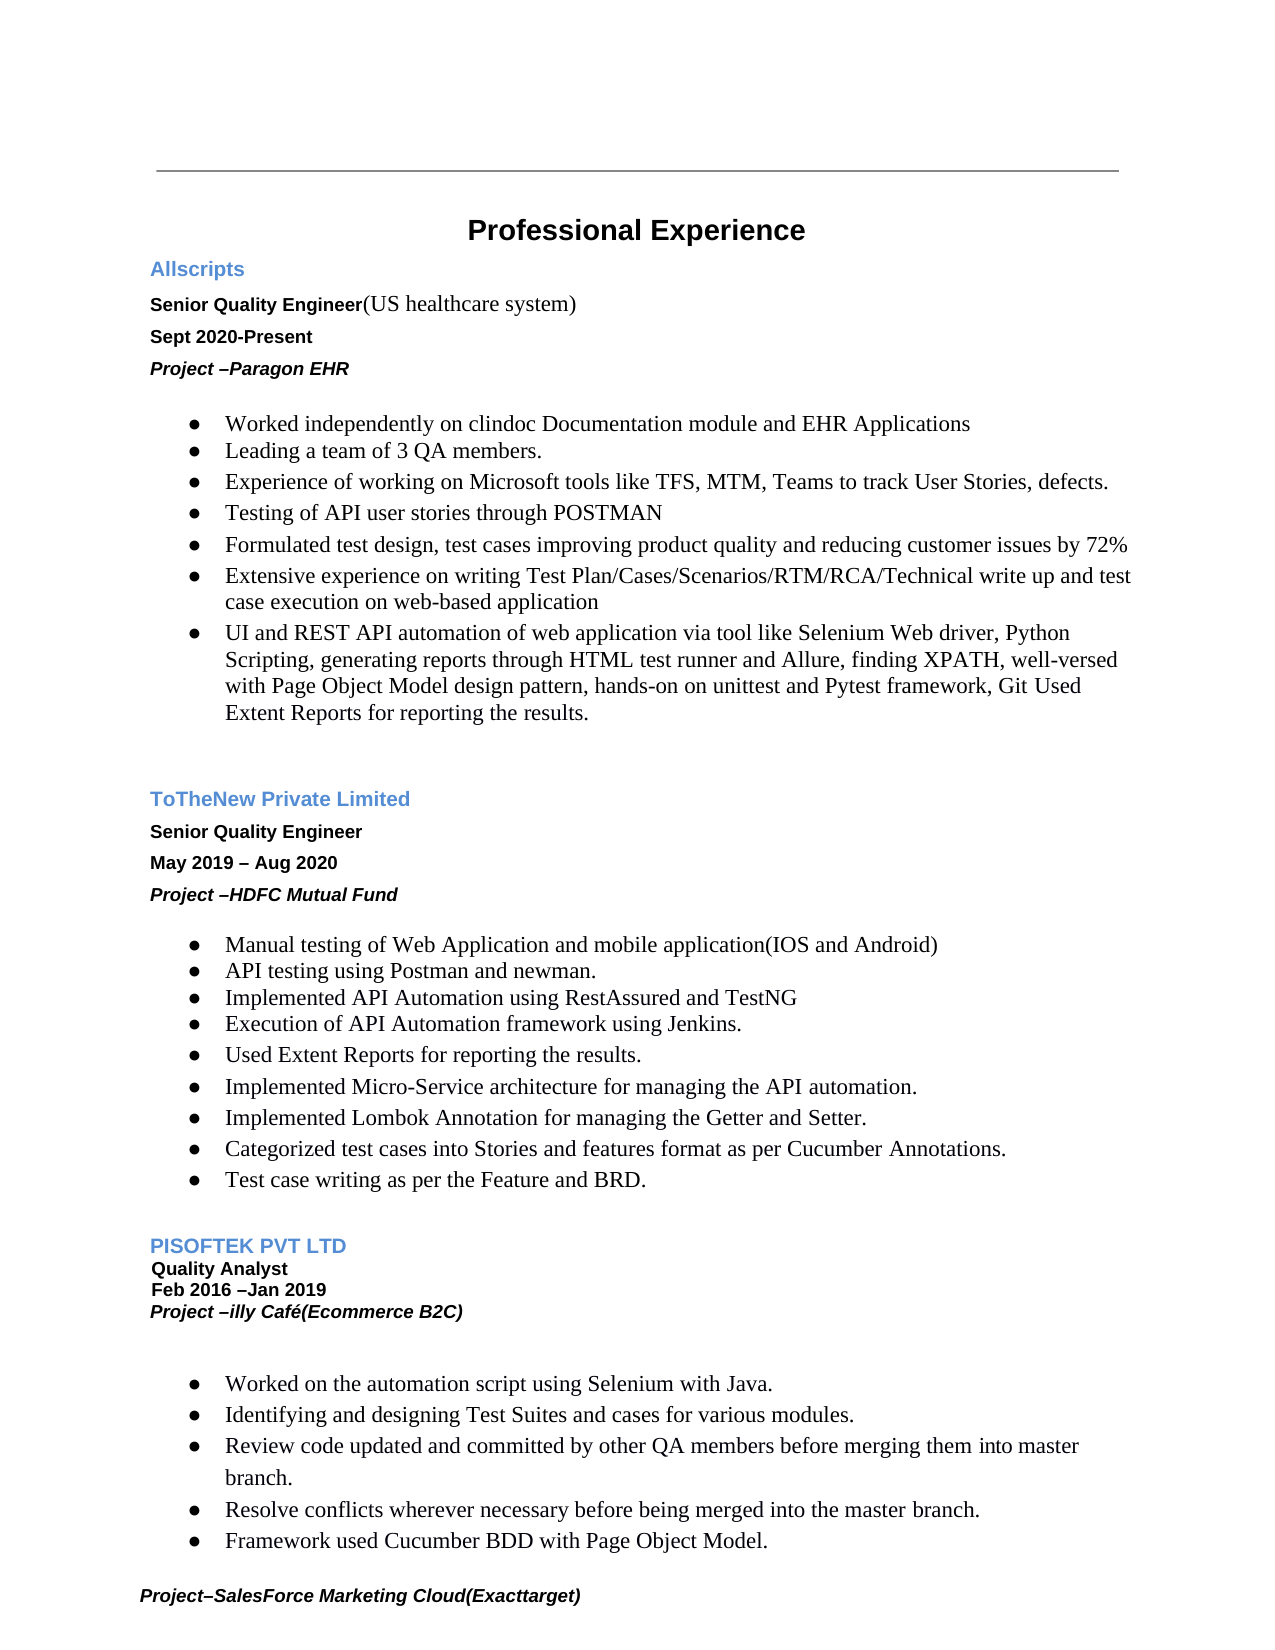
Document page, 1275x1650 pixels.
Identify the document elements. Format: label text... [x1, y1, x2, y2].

list Used Extent Reports for reporting the results. [187, 1041, 1139, 1068]
text Project–SalesForce Marketing Cloud(Exacttarget) [139, 1584, 1139, 1606]
list API testing using Postman and newman. [187, 957, 1139, 984]
list Execution of API Automation framework using Jenkins. [187, 1010, 1139, 1037]
list Experience of working on Microsoft tools like TFS, MTM, Teams to track User Stories, defects. [187, 468, 1139, 494]
list Review code updated and committed by other QA members before merging them into master branch. [187, 1432, 1086, 1490]
text Feb 2016 –Jan 2019 [139, 1279, 1139, 1301]
list Identifying and designing Test Suites and cases for various modules. [187, 1401, 1139, 1428]
text Sept 2020-Present [150, 326, 1139, 348]
text Project –illy Café(Ecommerce B2C) [139, 1301, 1139, 1322]
list Manual testing of Web Application and mobile application(IOS and Android) [187, 931, 1139, 957]
list Framework used Cucumber BDD with Page Object Model. [187, 1527, 1139, 1553]
list Worked on the automation script using Selenium with Java. [187, 1370, 1139, 1396]
list Implemented API Automation using RestAssured and TestNG [187, 984, 1139, 1010]
list Test case writing as per the Feature and BRD. [187, 1166, 1139, 1193]
text Project –Paragon EHR [150, 357, 1139, 379]
list Implemented Lombok Annotation for managing the Getter and Setter. [187, 1104, 1139, 1130]
text Senior Quality Engineer(US healthcare system) [150, 290, 1139, 317]
subtitle Professional Experience [251, 213, 1022, 247]
list Extensive experience on writing Test Plan/Cases/Scenarios/RTM/RCA/Technical write up and test case execution on web-based application [187, 562, 1139, 614]
text Senior Quality Engineer [150, 821, 1139, 842]
list Resolve conflicts wherever necessary before being merged into the master branch. [187, 1496, 1139, 1522]
list Formulated test design, test cases improving product quality and reducing customer issues by 72% [187, 531, 1139, 557]
list Testing of API user stories through POSTMAN [187, 499, 1139, 526]
text May 2019 – Aug 2020 [150, 852, 1139, 874]
list UI and REST API automation of web application via tool like Selenium Web driver, Python Scripting, generating reports through HTML test runner and Allure, finding XPATH, well-versed with Page Object Model design pattern, hands-on on unittest and Pytest framework, Git Used Extent Reports for reporting the results. [187, 619, 1139, 725]
text ToTheNew Private Limited [150, 787, 1139, 811]
list Categorized test cases into Stories and features format as per Cucumber Annotations. [187, 1135, 1139, 1162]
text Quality Analyst [139, 1258, 1139, 1279]
text PISOFTEK PVT LTD [150, 1234, 1139, 1258]
list Leading a team of 3 QA members. [187, 437, 1139, 463]
text Project –HDFC Mutual Fund [150, 883, 1139, 905]
list Worked independently on clindoc Documentation module and EHR Applications [187, 410, 1139, 437]
list Implemented Micro-Service architecture for managing the API automation. [187, 1073, 1139, 1099]
text Allscripts [150, 257, 1139, 281]
